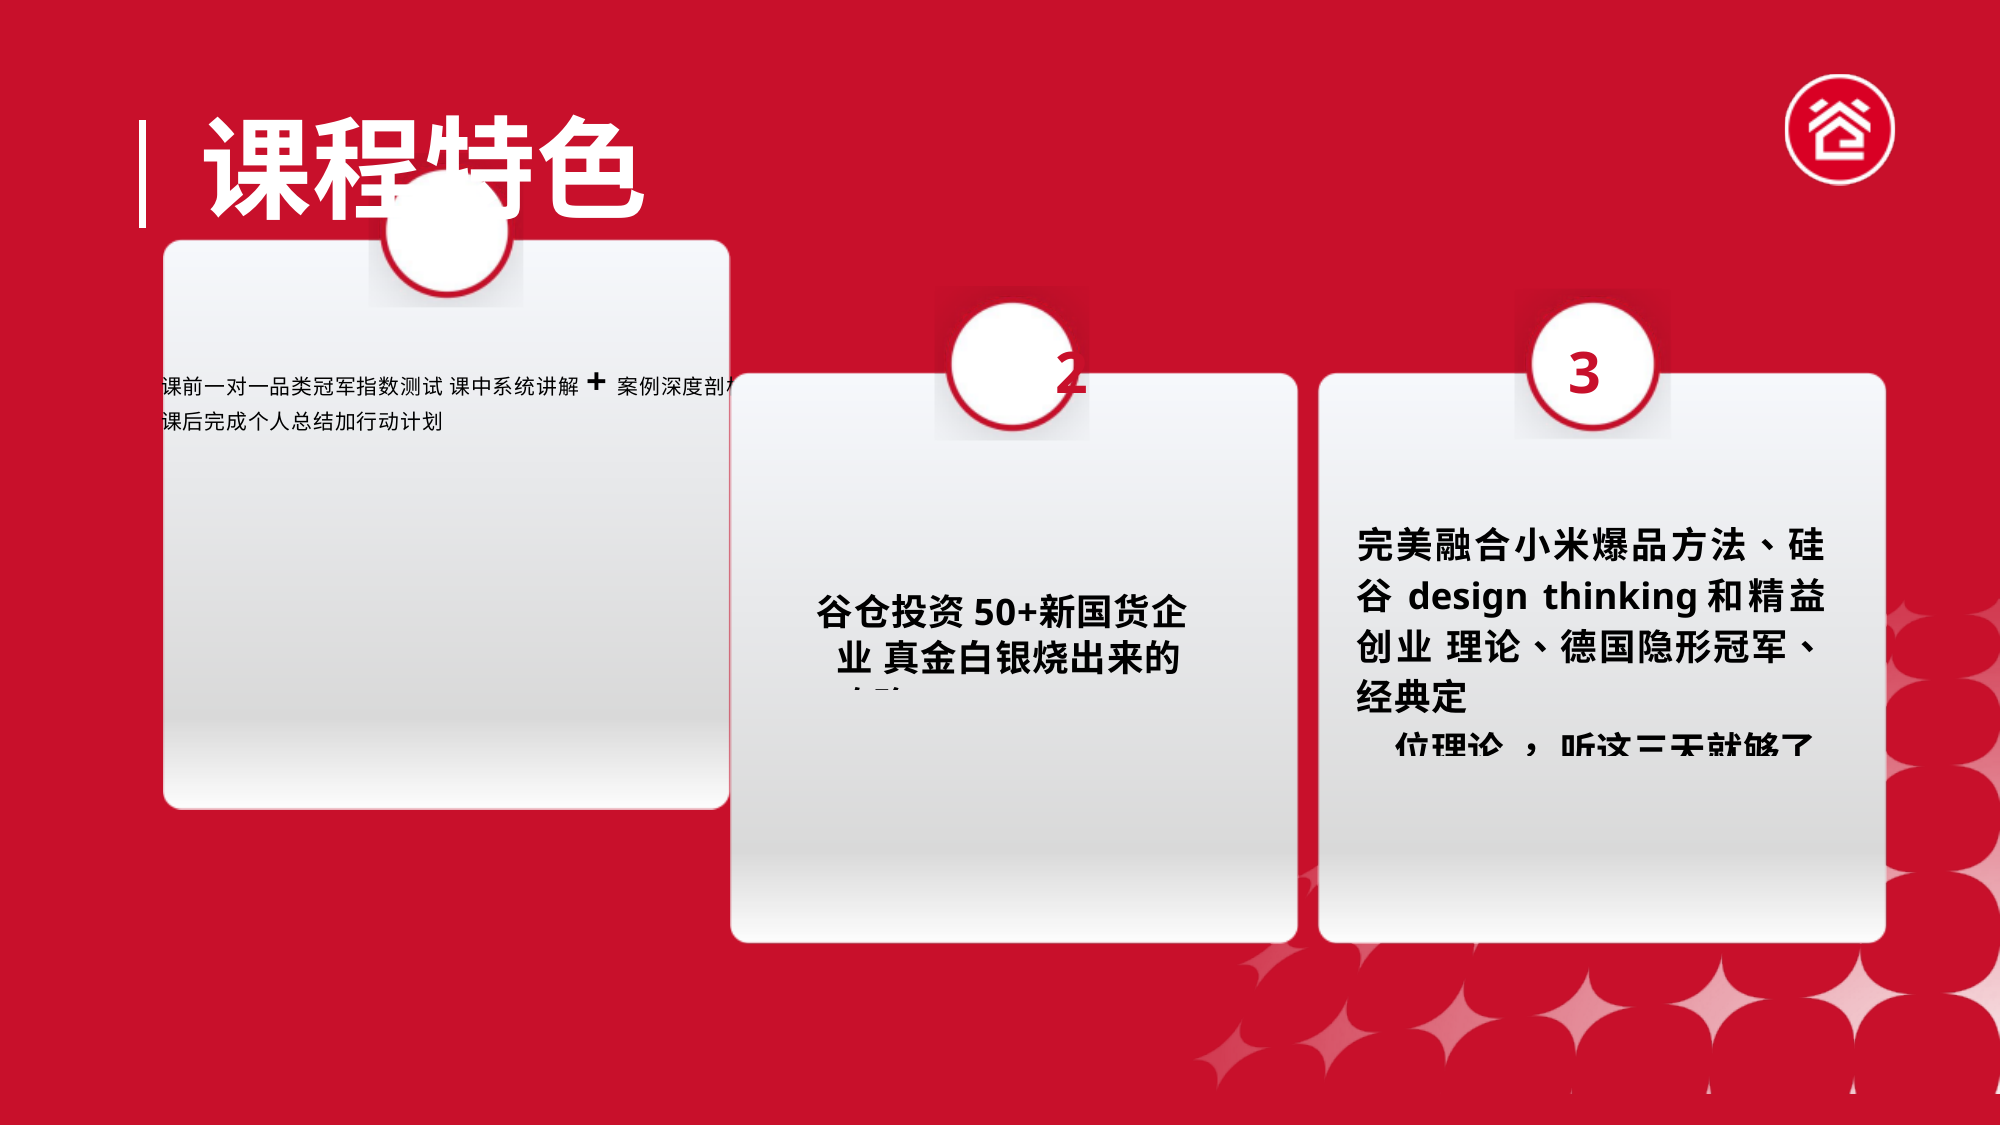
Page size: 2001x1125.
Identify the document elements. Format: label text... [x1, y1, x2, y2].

picture [1784, 74, 1896, 186]
text 课程特色 [200, 118, 2000, 234]
picture [163, 153, 2001, 1094]
